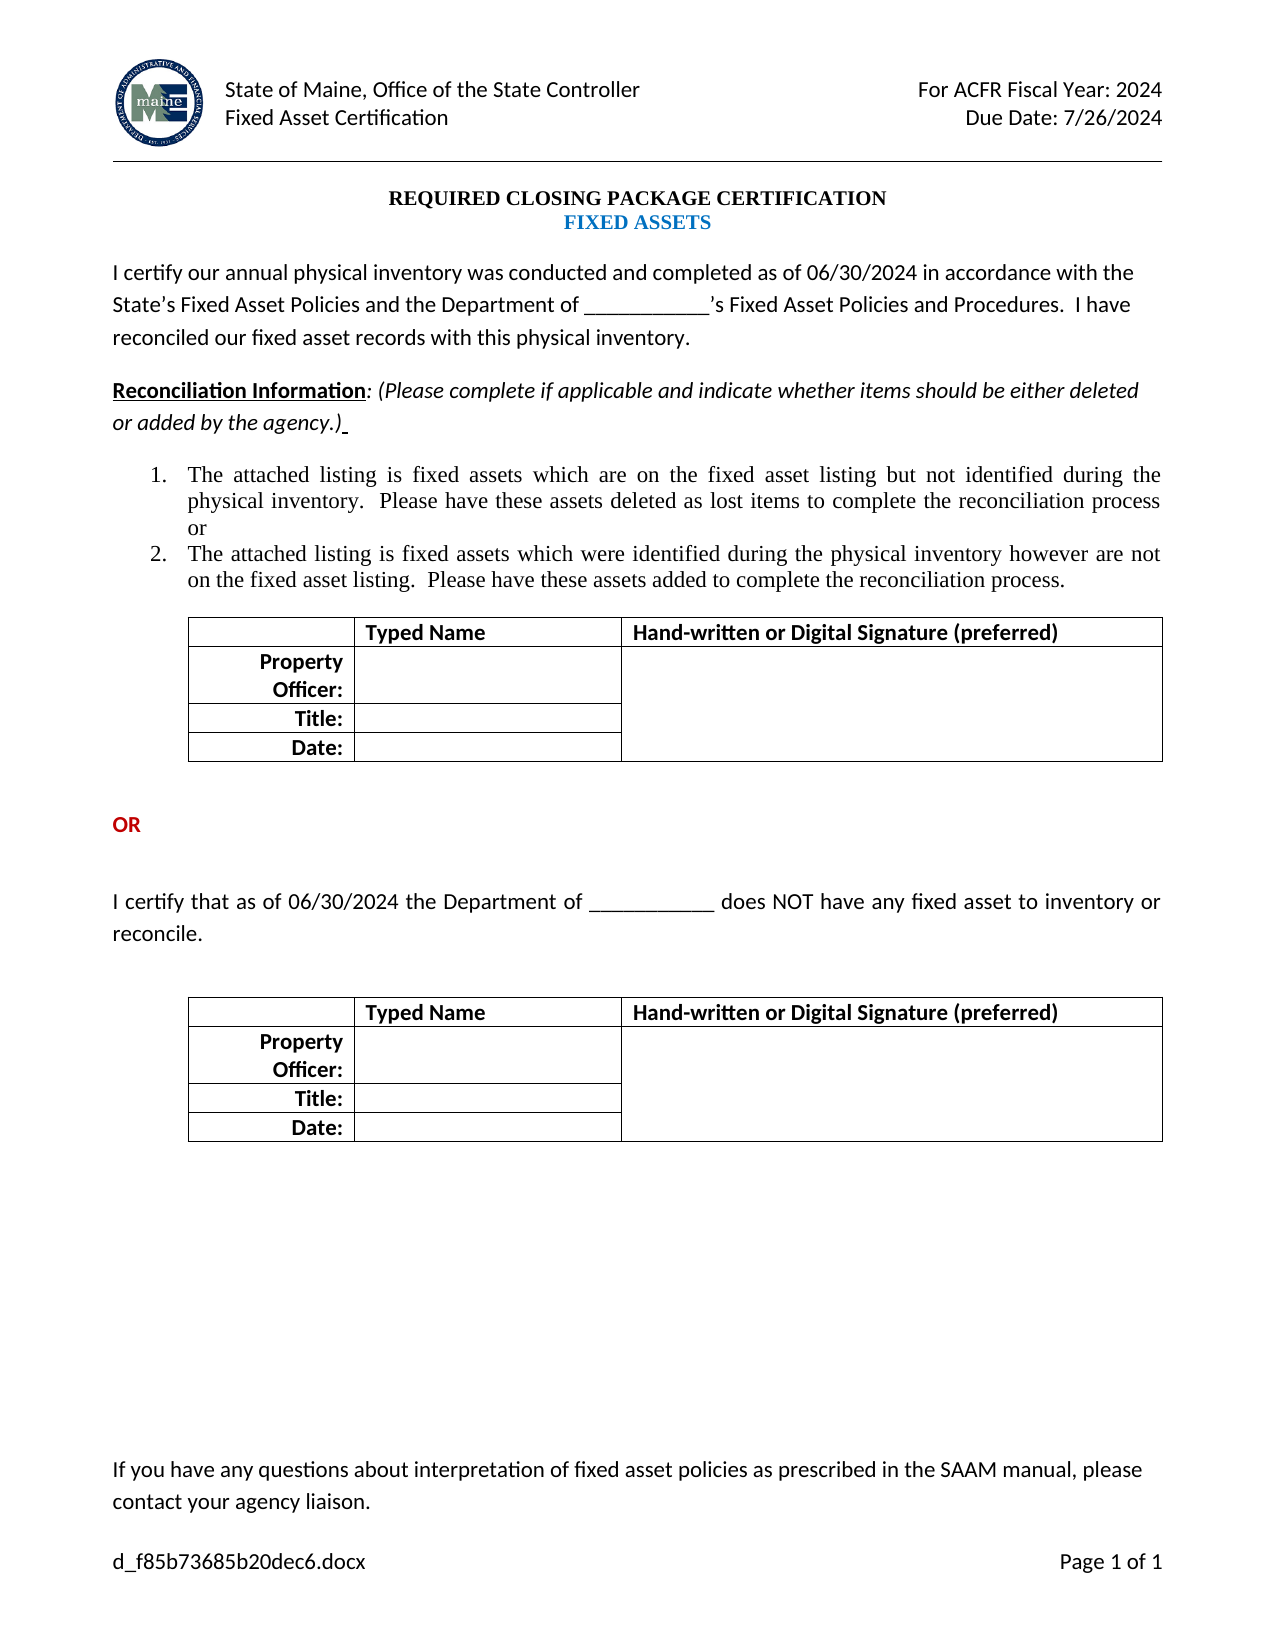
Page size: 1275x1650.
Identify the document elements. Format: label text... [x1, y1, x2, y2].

table_cell Property Officer: [189, 1027, 354, 1083]
list The attached listing is fixed assets which are on the fixed asset listing but not identified during the physical inventory. Please have these assets deleted as lost items to complete the reconciliation process or [150, 461, 1162, 540]
text Reconciliation Information: (Please complete if applicable and indicate whether items should be either deleted or added by the agency.) [112, 376, 1162, 436]
table_header [189, 618, 354, 646]
table_cell Date: [189, 733, 354, 761]
text I certify that as of 06/30/2024 the Department of ___________ does NOT have any fixed asset to inventory or reconcile. [112, 887, 1162, 948]
table_header Hand-written or Digital Signature (preferred) [622, 618, 1162, 646]
table_cell [355, 1027, 621, 1083]
table_cell Title: [189, 1084, 354, 1112]
table_cell [355, 733, 621, 761]
table_cell [622, 647, 1162, 761]
list The attached listing is fixed assets which were identified during the physical inventory however are not on the fixed asset listing. Please have these assets added to complete the reconciliation process. [150, 540, 1162, 593]
table_header Typed Name [355, 618, 621, 646]
table_cell [355, 647, 621, 703]
text Fixed assets [112, 210, 1162, 234]
table_header [189, 998, 354, 1026]
table_cell [355, 1084, 621, 1112]
text If you have any questions about interpretation of fixed asset policies as prescribed in the SAAM manual, please contact your agency liaison. [112, 1455, 1162, 1515]
table_cell [355, 704, 621, 732]
text required Closing Package certification [112, 186, 1162, 210]
table_cell [355, 1113, 621, 1141]
table_header Hand-written or Digital Signature (preferred) [622, 998, 1162, 1026]
text I certify our annual physical inventory was conducted and completed as of 06/30/2024 in accordance with the State’s Fixed Asset Policies and the Department of ___________’s Fixed Asset Policies and Procedures. I have reconciled our fixed asset records with this physical inventory. [112, 258, 1162, 351]
picture [112, 56, 206, 148]
table_cell Title: [189, 704, 354, 732]
table_cell Date: [189, 1113, 354, 1141]
table_cell [622, 1027, 1162, 1141]
table_header Typed Name [355, 998, 621, 1026]
text OR [112, 810, 1162, 838]
table_cell Property Officer: [189, 647, 354, 703]
